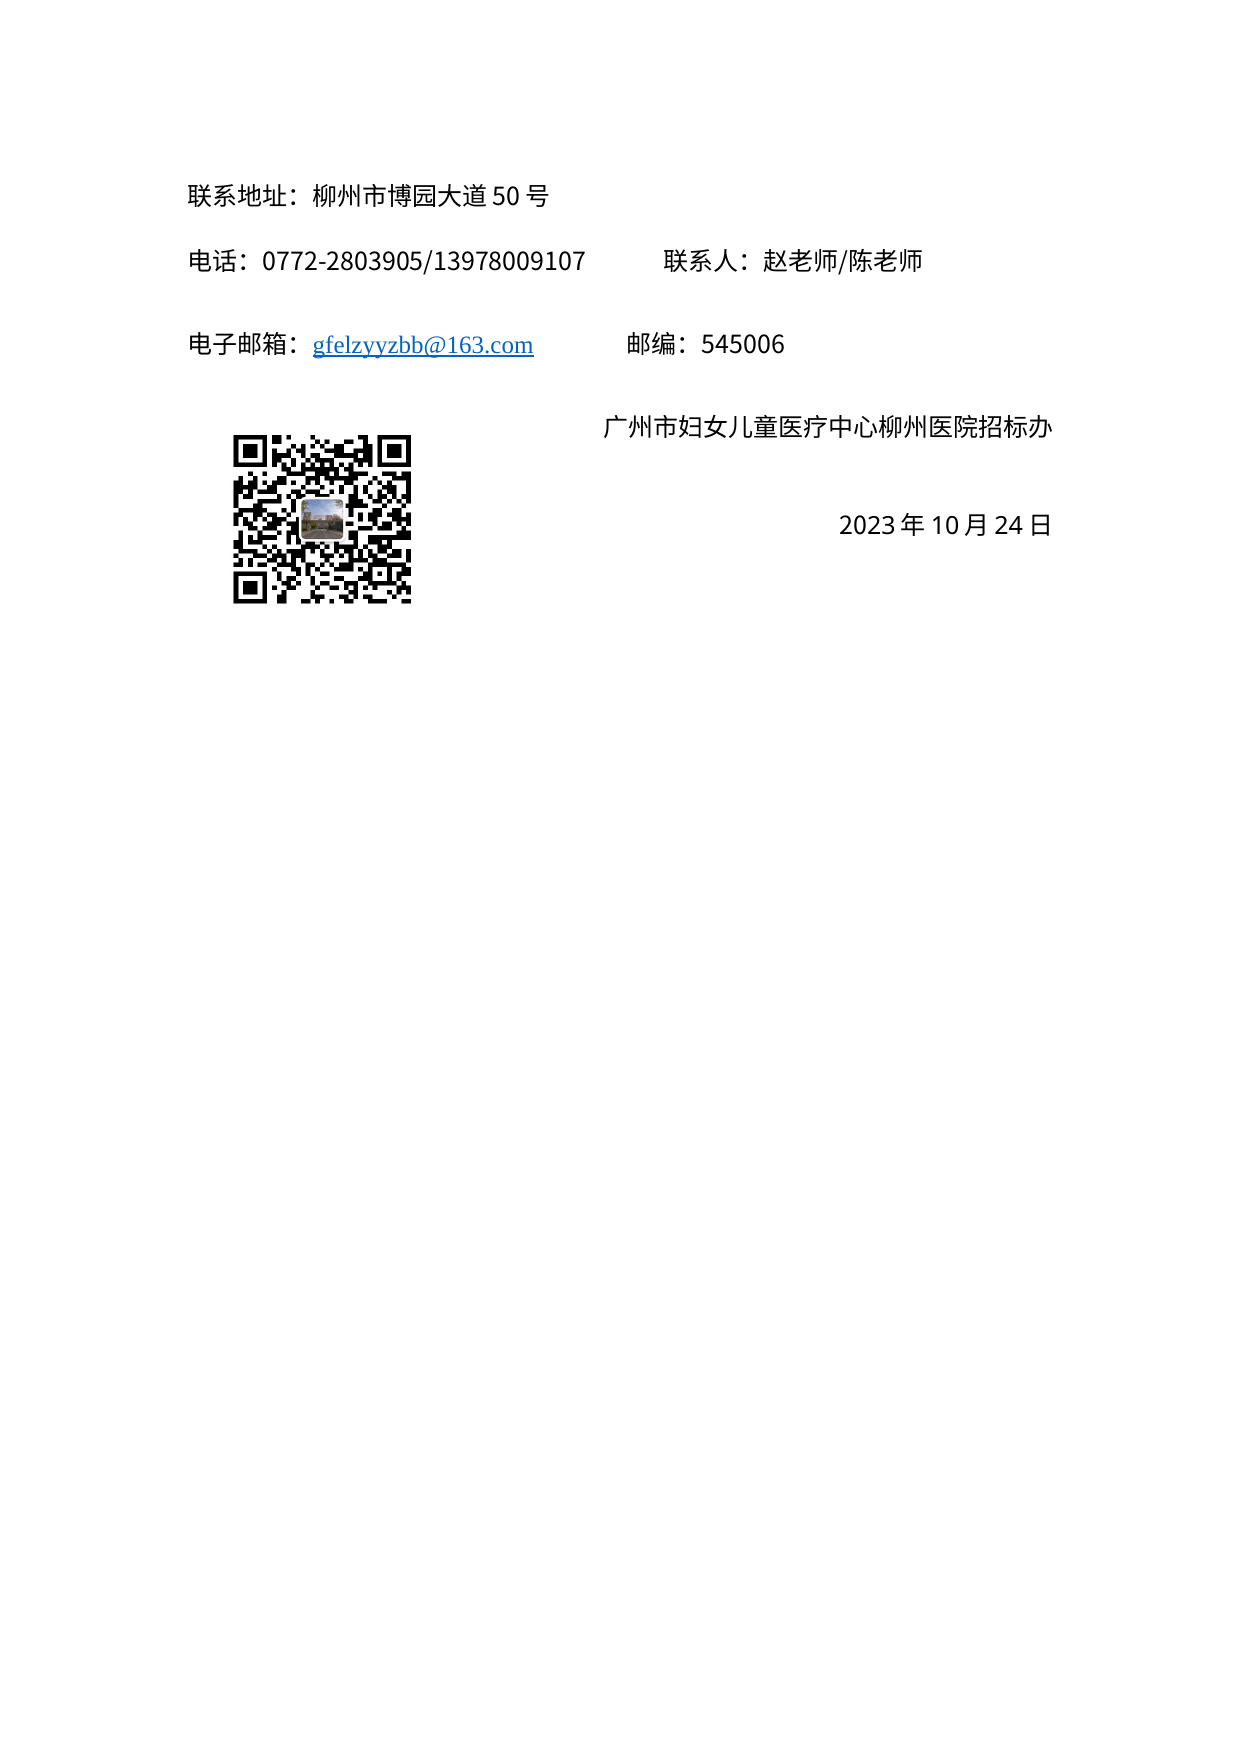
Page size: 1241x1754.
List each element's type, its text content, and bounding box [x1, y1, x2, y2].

text 电话：0772-2803905/13978009107 联系人：赵老师/陈老师 [187, 227, 1053, 292]
text 电子邮箱：gfelzyyzbb@163.com 邮编：545006 [187, 310, 1053, 375]
picture [219, 421, 424, 617]
text 广州市妇女儿童医疗中心柳州医院招标办 2023年10月24日 [562, 393, 1053, 556]
text 联系地址：柳州市博园大道50号 [187, 162, 1053, 227]
